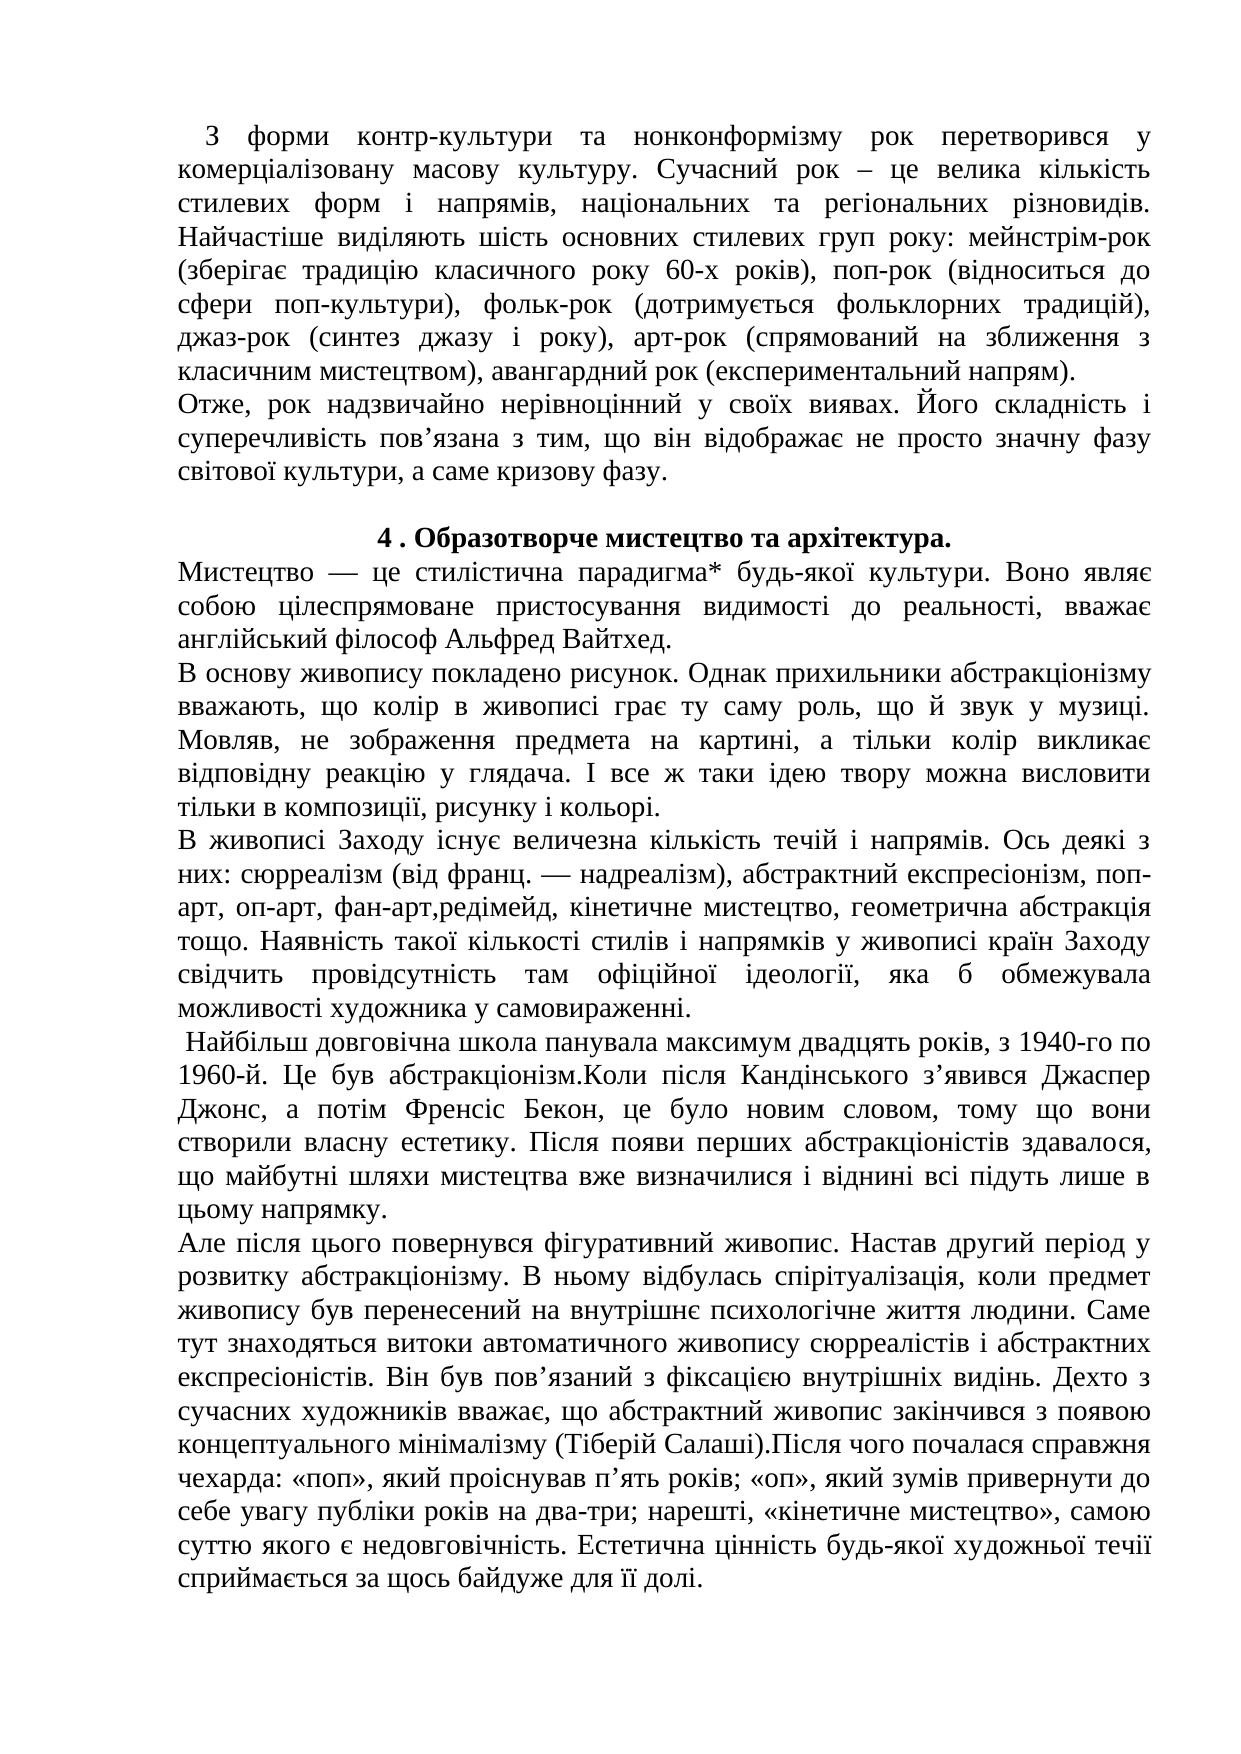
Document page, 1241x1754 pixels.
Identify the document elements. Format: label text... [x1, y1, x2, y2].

text Але після цього повернувся фігуративний живопис. Настав другий період у розвитку абстракціонізму. В ньому відбулась спірітуалізація, коли предмет живопису був перенесений на внутрішнє психологічне життя людини. Саме тут знаходяться витоки автоматичного живопису сюрреалістів і абстрактних експресіоністів. Він був пов’язаний з фіксацією внутрішніх видінь. Дехто з сучасних художників вважає, що абстрактний жи­вопис закінчився з появою концептуального мінімалізму (Тіберій Салаші).Після чого почалася справжня чехарда: «поп», який проісну­вав п’ять років; «оп», який зумів привернути до себе увагу пуб­ліки років на два-три; нарешті, «кінетичне мистецтво», самою суттю якого є недовговічність. Естетична цінність будь-якої ху­дожньої течії сприймається за щось байдуже для її долі. [177, 1225, 1152, 1594]
text Найбільш довго­вічна школа панувала максимум двадцять років, з 1940-го по 1960-й. Це був абстракціонізм.Коли після Кандінського з’явився Джаспер Джонс, а потім Френсіс Бекон, це було новим словом, тому що вони створили власну естетику. Після появи перших абстракціоністів здавало­ся, що майбутні шляхи мистецтва вже визначилися і віднині всі підуть лише в цьому напрямку. [177, 1024, 1152, 1225]
text Отже, рок надзвичайно нерівноцінний у своїх виявах. Його складність і суперечливість пов’язана з тим, що він відображає не просто значну фазу світової культури, а саме кризову фазу. [177, 386, 1152, 487]
text В основу живопису покладено рисунок. Однак прихильни­ки абстракціонізму вважають, що колір в живописі грає ту саму роль, що й звук у музиці. Мовляв, не зображення предмета на картині, а тільки колір викликає відповідну реакцію у глядача. І все ж таки ідею твору можна висловити тільки в композиції, ри­сунку і кольорі. [177, 655, 1152, 822]
text Мистецтво — це стилістична парадигма* будь-якої культу­ри. Воно являє собою цілеспрямоване пристосування видимості до реальності, вважає англійський філософ Альфред Вайтхед. [177, 554, 1152, 655]
text 4 . Образотворче мистецтво та архітектура. [177, 521, 1152, 554]
text З форми контр-культури та нонконформізму рок перетворився у комерціалізовану масову культуру. Сучасний рок – це велика кількість стилевих форм і напрямів, національних та регіональних різновидів. Найчастіше виділяють шість основних стилевих груп року: мейнстрім-рок (зберігає традицію класичного року 60-х років), поп-рок (відноситься до сфери поп-культури), фольк-рок (дотримується фольклорних традицій), джаз-рок (синтез джазу і року), арт-рок (спрямований на зближення з класичним мистецтвом), авангардний рок (експериментальний напрям). [177, 118, 1152, 386]
text В живописі Заходу існує величезна кількість течій і напрямів. Ось деякі з них: сюрреалізм (від франц. — надреалізм), абстрак­тний експресіонізм, поп-арт, оп-арт, фан-арт,редімейд, кінетич­не мистецтво, геометрична абстракція тощо. Наявність такої кількості стилів і напрямків у живописі країн Заходу свідчить провідсутність там офіційної ідеології, яка б обмежувала можливості художника у самовираженні. [177, 822, 1152, 1024]
